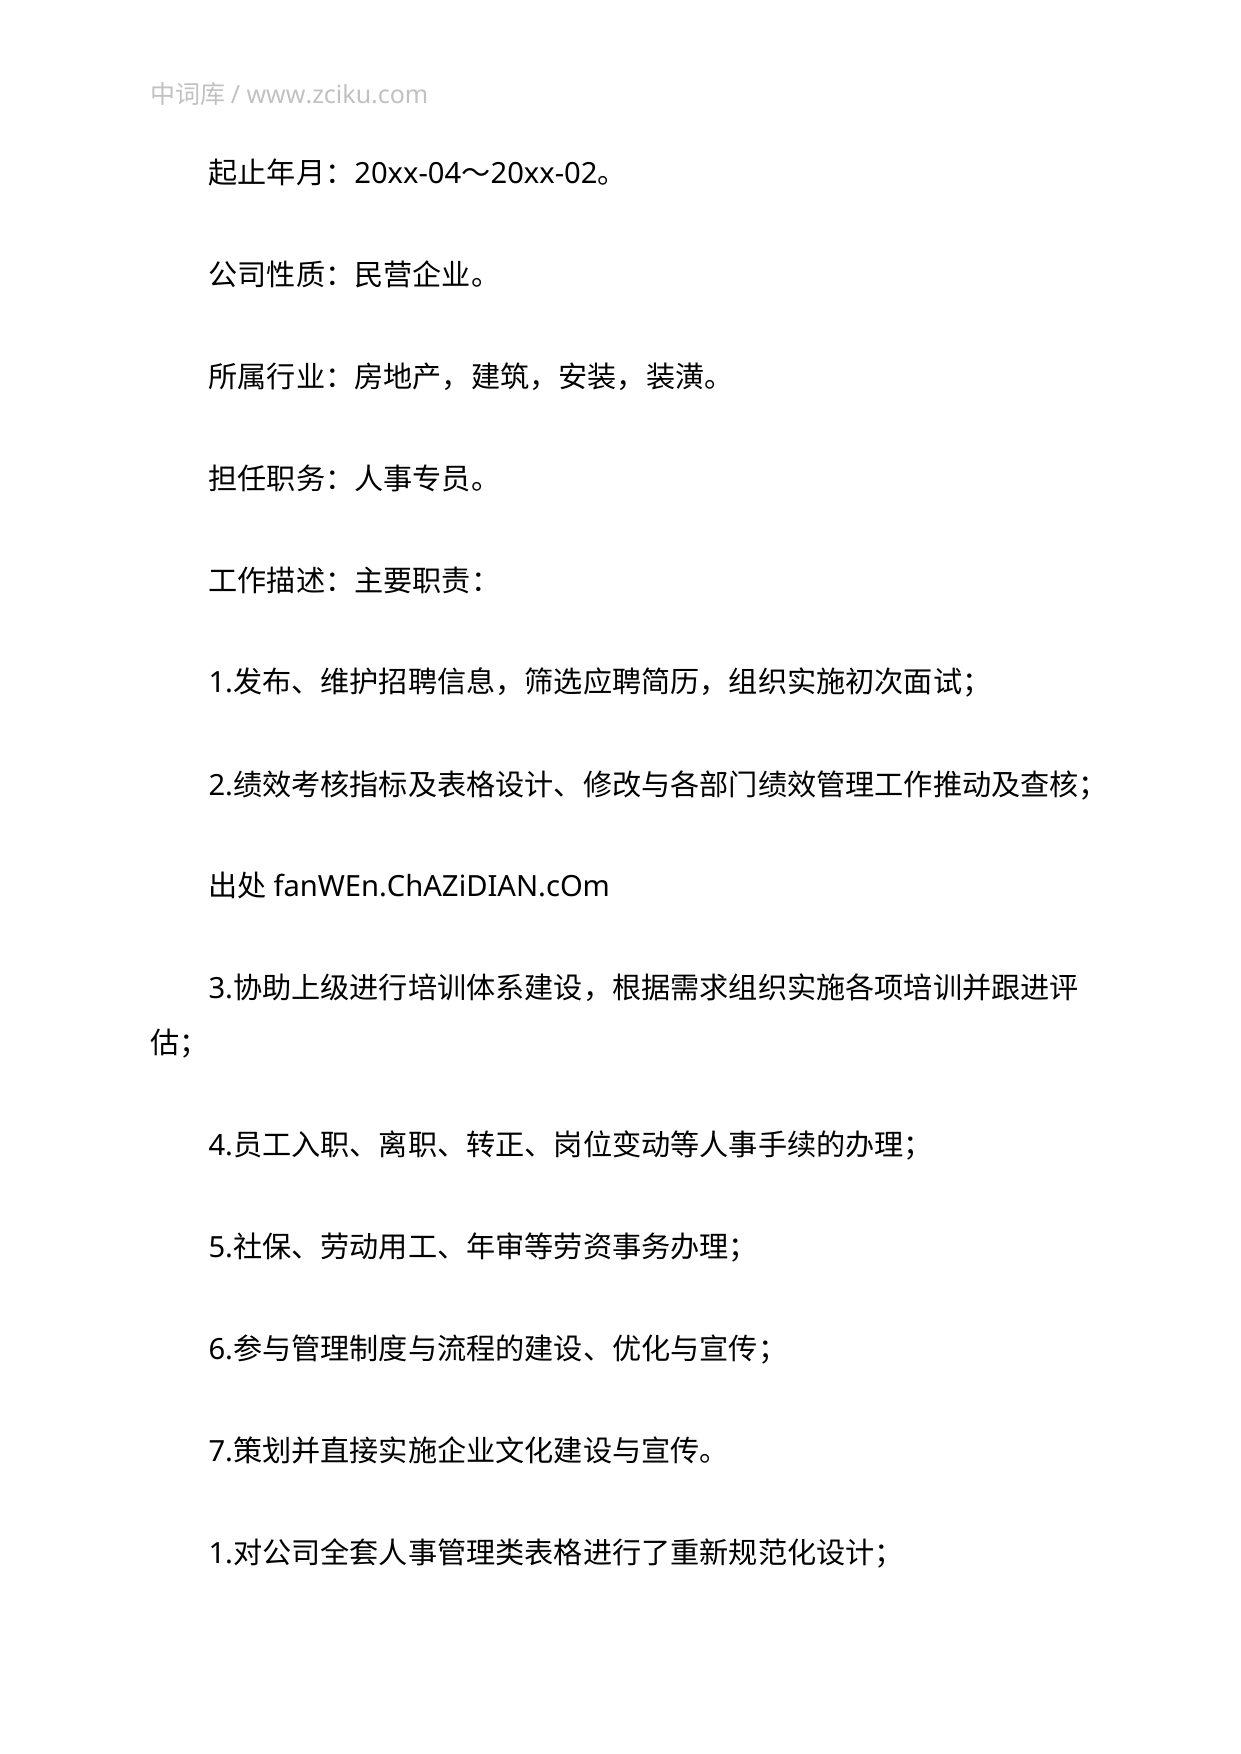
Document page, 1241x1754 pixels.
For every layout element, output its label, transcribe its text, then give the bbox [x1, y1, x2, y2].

text 6.参与管理制度与流程的建设、优化与宣传； [150, 1326, 1090, 1368]
text 1.对公司全套人事管理类表格进行了重新规范化设计； [150, 1530, 1090, 1572]
text 5.社保、劳动用工、年审等劳资事务办理； [150, 1224, 1090, 1266]
text 公司性质：民营企业。 [150, 252, 1090, 294]
text 出处 fanWEn.ChAZiDIAN.cOm [150, 863, 1090, 905]
text 7.策划并直接实施企业文化建设与宣传。 [150, 1428, 1090, 1470]
text 工作描述：主要职责： [150, 557, 1090, 599]
text 2.绩效考核指标及表格设计、修改与各部门绩效管理工作推动及查核； [150, 761, 1090, 803]
text 1.发布、维护招聘信息，筛选应聘简历，组织实施初次面试； [150, 659, 1090, 701]
text 4.员工入职、离职、转正、岗位变动等人事手续的办理； [150, 1122, 1090, 1164]
text 担任职务：人事专员。 [150, 456, 1090, 498]
text 起止年月：20xx-04～20xx-02。 [150, 150, 1090, 192]
text 所属行业：房地产，建筑，安装，装潢。 [150, 354, 1090, 396]
text 3.协助上级进行培训体系建设，根据需求组织实施各项培训并跟进评估； [150, 965, 1090, 1062]
